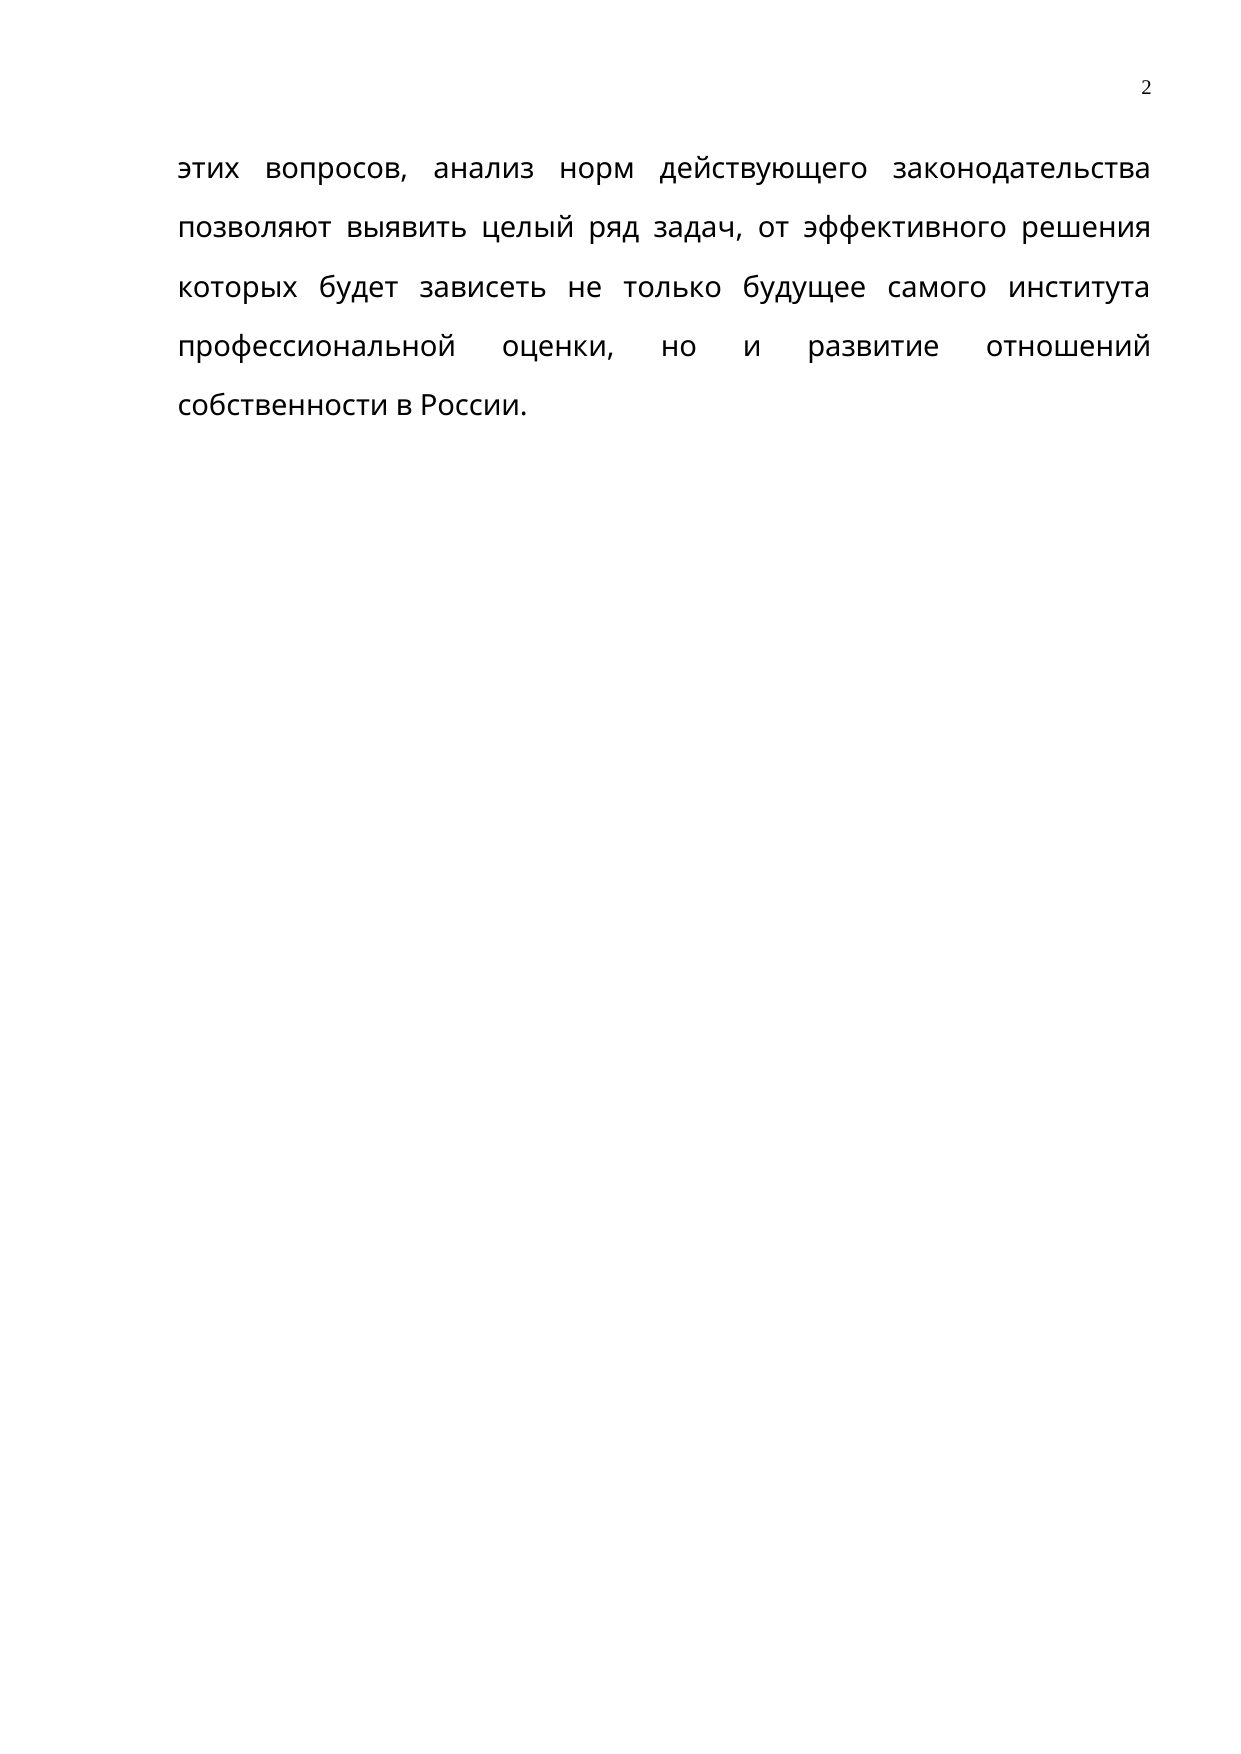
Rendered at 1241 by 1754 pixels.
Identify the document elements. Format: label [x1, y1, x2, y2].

text [177, 148, 1152, 424]
